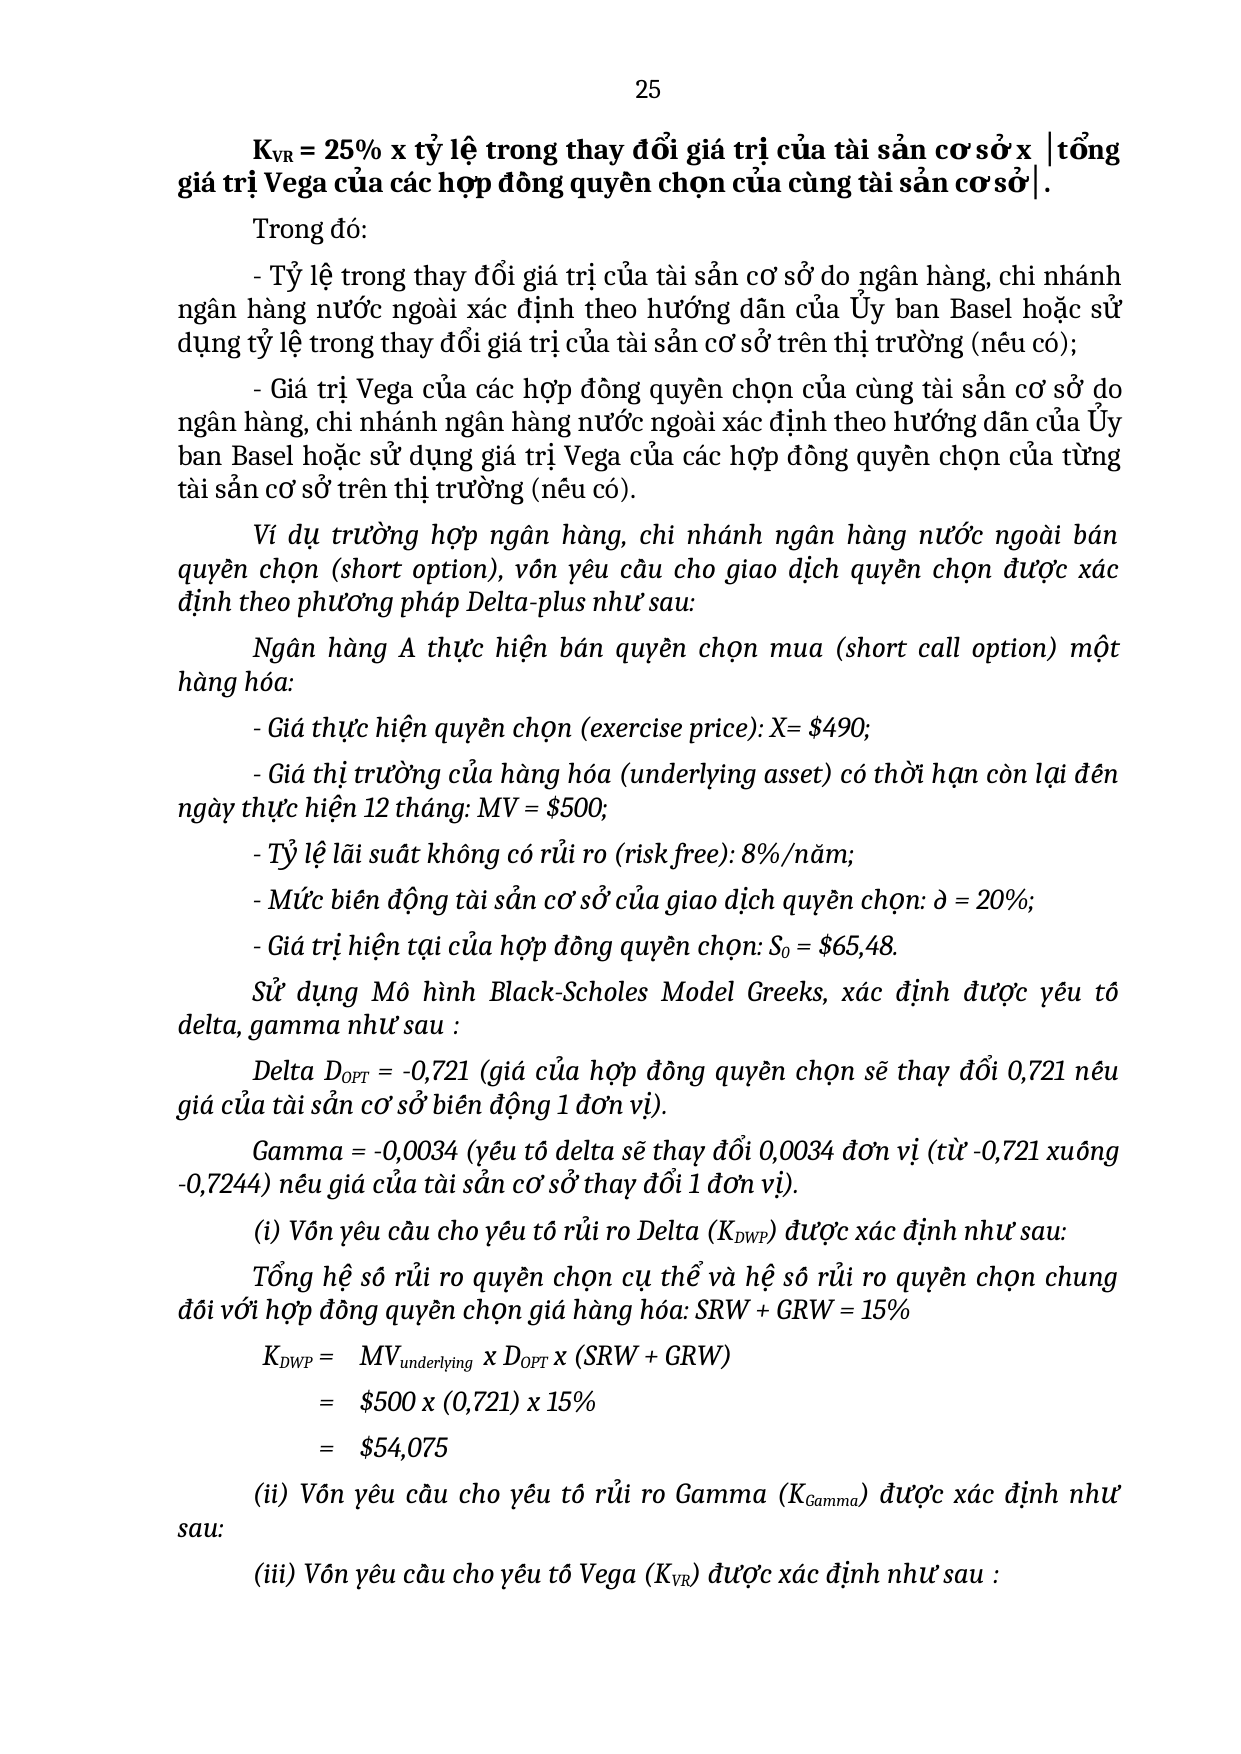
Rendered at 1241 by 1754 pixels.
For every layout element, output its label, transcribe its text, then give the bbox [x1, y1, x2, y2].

list Delta DOPT = -0,721 (giá của hợp đồng quyền chọn sẽ thay đổi 0,721 nếu giá của tài sản cơ sở biến động 1 đơn vị). [177, 1054, 1122, 1122]
list (ii) Vốn yêu cầu cho yếu tố rủi ro Gamma (KGamma) được xác định như sau: [177, 1477, 1122, 1544]
list - Giá trị hiện tại của hợp đồng quyền chọn: S0 = $65,48. [177, 929, 1122, 962]
list Tổng hệ số rủi ro quyền chọn cụ thể và hệ số rủi ro quyền chọn chung đối với hợp đồng quyền chọn giá hàng hóa: SRW + GRW = 15% [177, 1260, 1122, 1327]
text Ví dụ trường hợp ngân hàng, chi nhánh ngân hàng nước ngoài bán quyền chọn (short option), vốn yêu cầu cho giao dịch quyền chọn được xác định theo phương pháp Delta-plus như sau: [177, 518, 1122, 619]
list (i) Vốn yêu cầu cho yếu tố rủi ro Delta (KDWP) được xác định như sau: [177, 1214, 1122, 1247]
table_header KDWP = [177, 1327, 348, 1373]
list (iii) Vốn yêu cầu cho yếu tố Vega (KVR) được xác định như sau : [177, 1557, 1122, 1591]
table_cell $54,075 [348, 1419, 1135, 1465]
table_cell = [177, 1373, 348, 1419]
text Trong đó: [177, 213, 1122, 246]
list - Tỷ lệ lãi suất không có rủi ro (risk free): 8%/năm; [177, 837, 1122, 870]
list - Giá thị trường của hàng hóa (underlying asset) có thời hạn còn lại đến ngày thực hiện 12 tháng: MV = $500; [177, 757, 1122, 824]
list - Mức biến động tài sản cơ sở của giao dịch quyền chọn: ∂ = 20%; [177, 883, 1122, 916]
list - Giá trị Vega của các hợp đồng quyền chọn của cùng tài sản cơ sở do ngân hàng, chi nhánh ngân hàng nước ngoài xác định theo hướng dẫn của Ủy ban Basel hoặc sử dụng giá trị Vega của các hợp đồng quyền chọn của từng tài sản cơ sở trên thị trường (nếu có). [177, 372, 1122, 506]
list Ngân hàng A thực hiện bán quyền chọn mua (short call option) một hàng hóa: [177, 632, 1122, 699]
list - Giá thực hiện quyền chọn (exercise price): X= $490; [177, 711, 1122, 745]
list Sử dụng Mô hình Black-Scholes Model Greeks, xác định được yếu tố delta, gamma như sau : [177, 975, 1122, 1042]
list - Tỷ lệ trong thay đổi giá trị của tài sản cơ sở do ngân hàng, chi nhánh ngân hàng nước ngoài xác định theo hướng dẫn của Ủy ban Basel hoặc sử dụng tỷ lệ trong thay đổi giá trị của tài sản cơ sở trên thị trường (nếu có); [177, 259, 1122, 359]
table_cell = [177, 1419, 348, 1465]
table_header MVunderlying x DOPT x (SRW + GRW) [348, 1327, 1135, 1373]
list Gamma = -0,0034 (yếu tố delta sẽ thay đổi 0,0034 đơn vị (từ -0,721 xuống -0,7244) nếu giá của tài sản cơ sở thay đổi 1 đơn vị). [177, 1134, 1122, 1201]
table_cell $500 x (0,721) x 15% [348, 1373, 1135, 1419]
text KVR = 25% x tỷ lệ trong thay đổi giá trị của tài sản cơ sở x │tổng giá trị Vega của các hợp đồng quyền chọn của cùng tài sản cơ sở│. [177, 133, 1122, 200]
